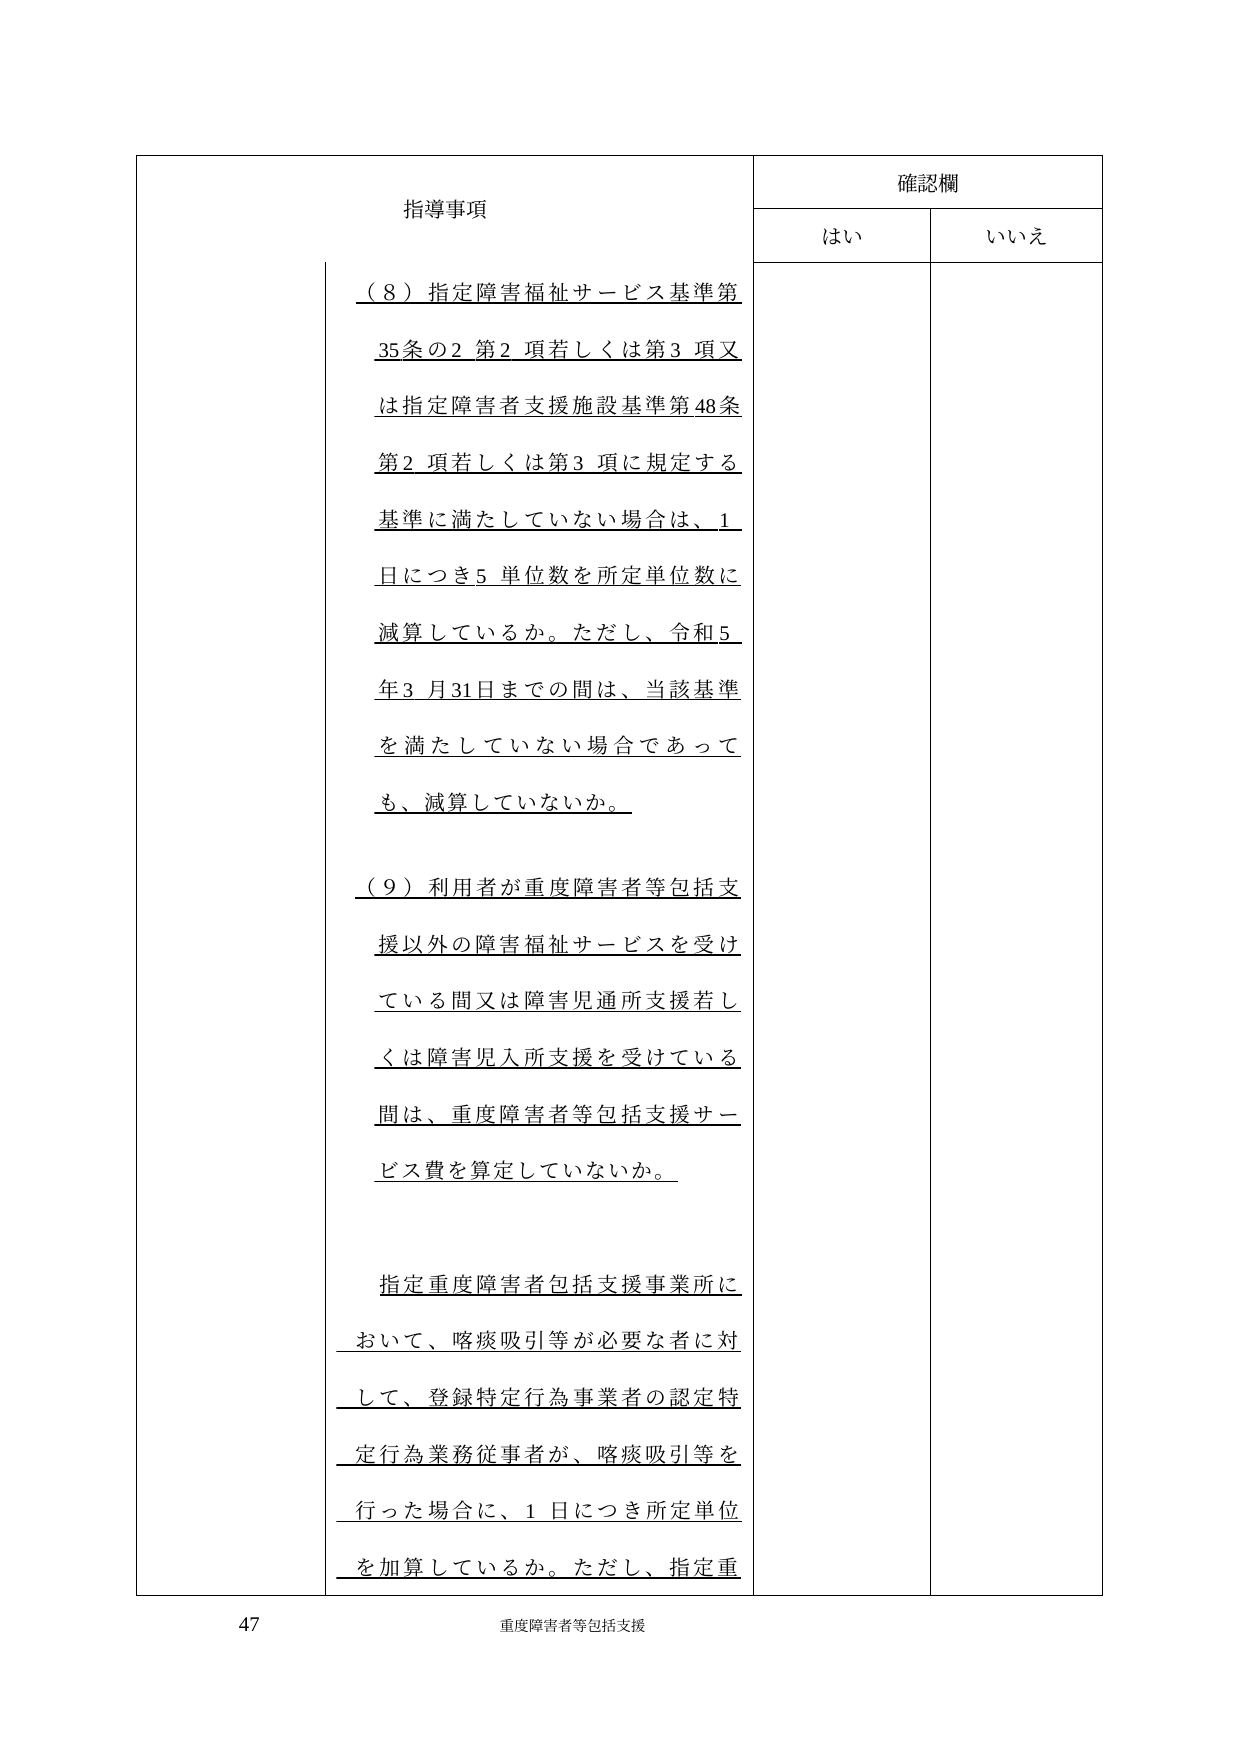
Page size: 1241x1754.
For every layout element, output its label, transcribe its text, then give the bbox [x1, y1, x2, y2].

table_header 指導事項 [137, 156, 753, 262]
table_cell はい [754, 209, 930, 262]
table_cell [754, 263, 930, 1595]
table_cell [931, 263, 1102, 1595]
table_cell いいえ [931, 209, 1102, 262]
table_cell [137, 262, 325, 1595]
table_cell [326, 262, 753, 1595]
table_header 確認欄 [754, 156, 1102, 208]
